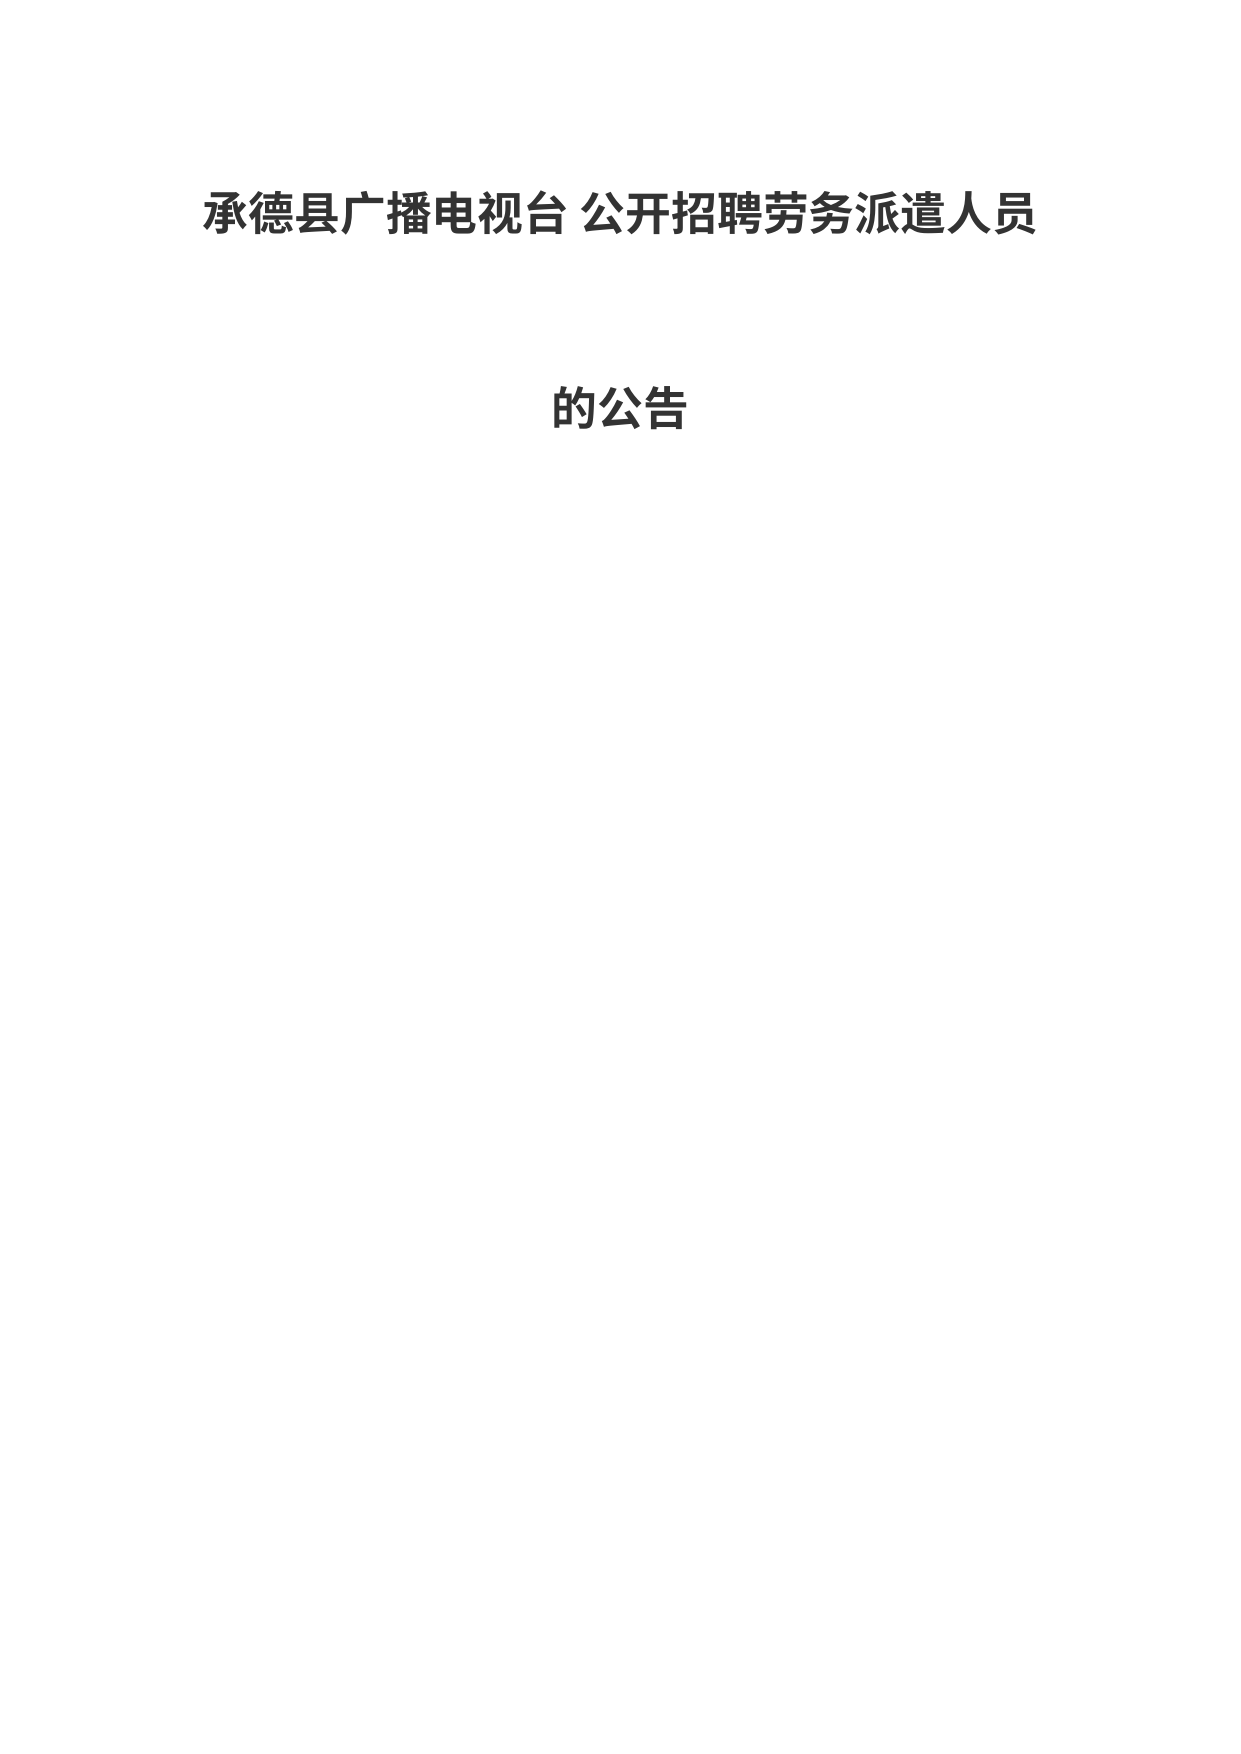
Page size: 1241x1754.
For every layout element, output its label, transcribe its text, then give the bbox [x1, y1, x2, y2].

subtitle 承德县广播电视台 公开招聘劳务派遣人员的公告 [187, 162, 1053, 454]
